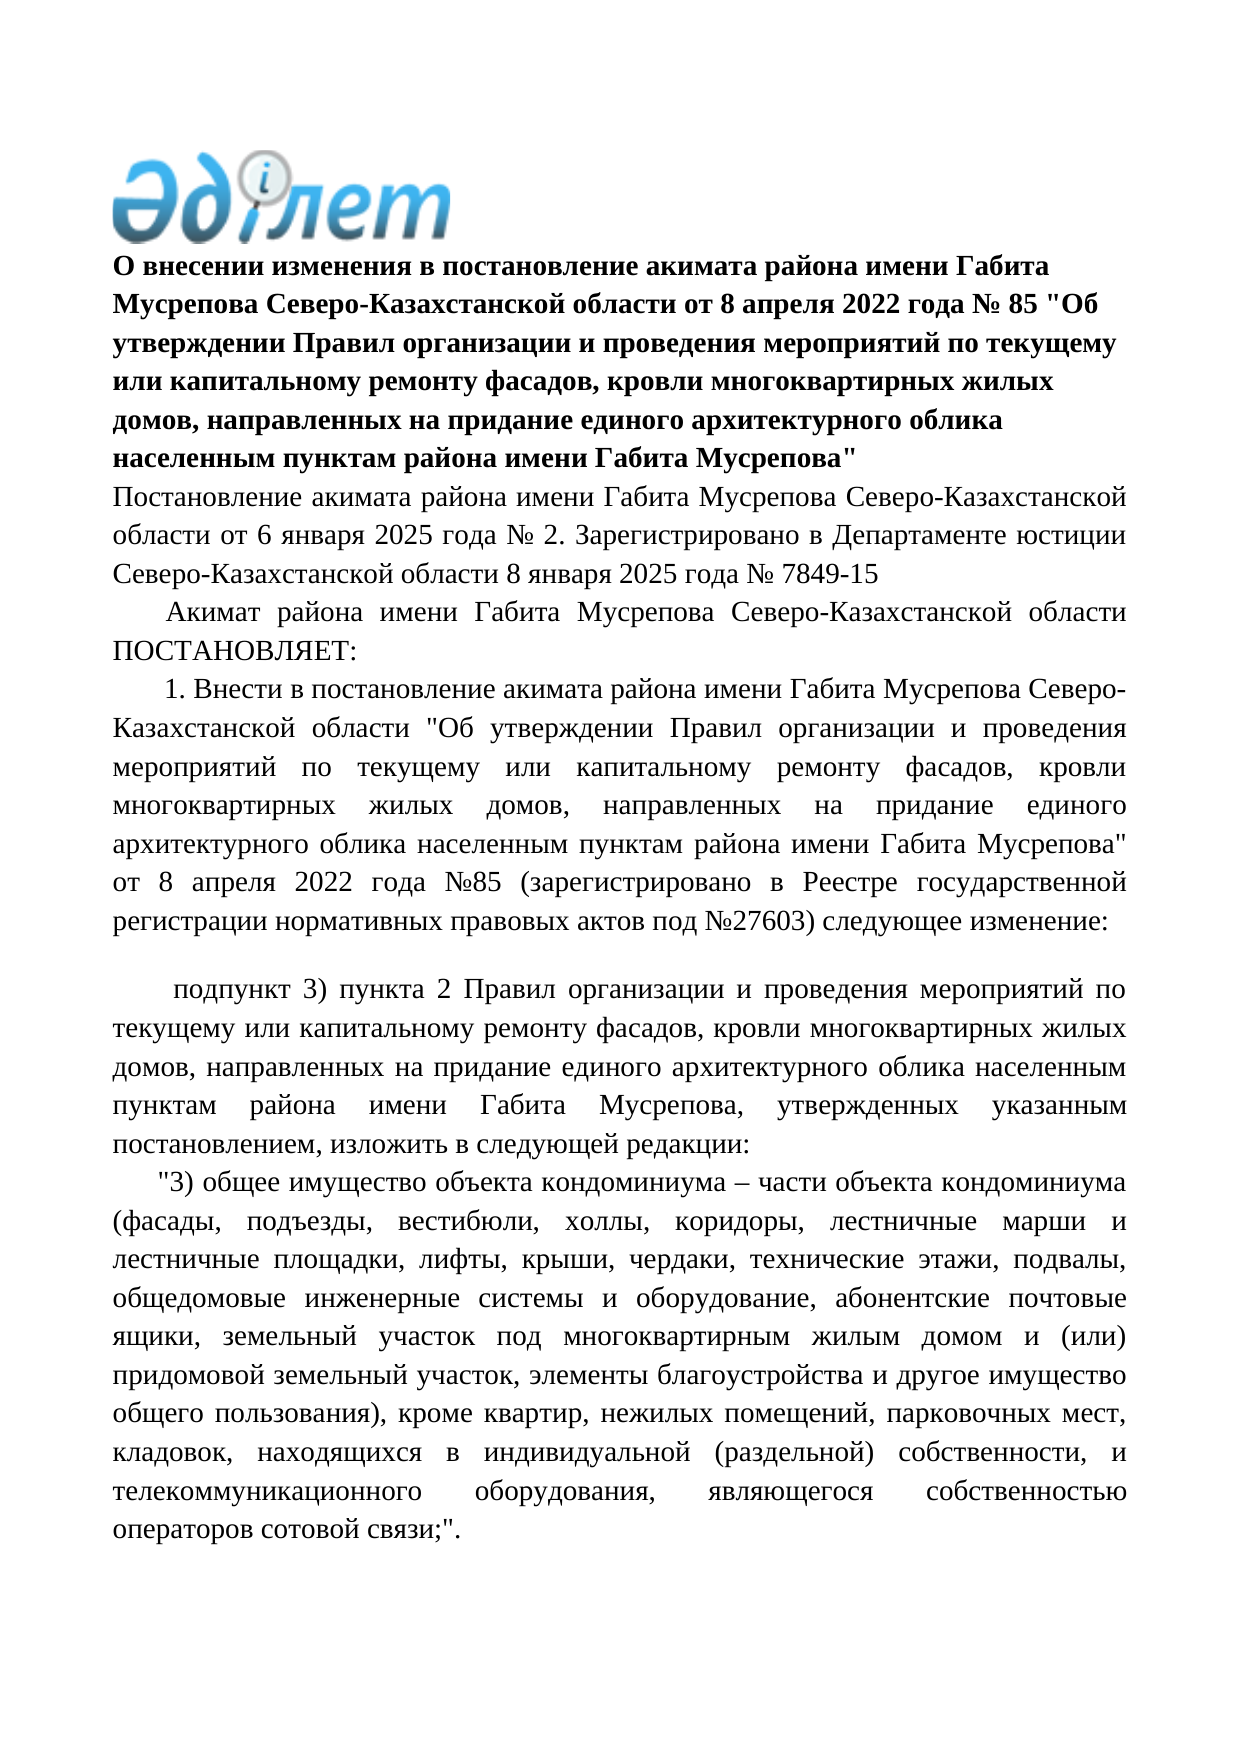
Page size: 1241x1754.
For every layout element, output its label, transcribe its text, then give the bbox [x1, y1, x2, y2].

text подпункт 3) пункта 2 Правил организации и проведения мероприятий по текущему или капитальному ремонту фасадов, кровли многоквартирных жилых домов, направленных на придание единого архитектурного облика населенным пунктам района имени Габита Мусрепова, утвержденных указанным постановлением, изложить в следующей редакции: [112, 972, 1128, 1159]
text О внесении изменения в постановление акимата района имени Габита Мусрепова Северо-Казахстанской области от 8 апреля 2022 года № 85 "Об утверждении Правил организации и проведения мероприятий по текущему или капитальному ремонту фасадов, кровли многоквартирных жилых домов, направленных на придание единого архитектурного облика населенным пунктам района имени Габита Мусрепова" [112, 248, 1128, 474]
text 1. Внести в постановление акимата района имени Габита Мусрепова Северо-Казахстанской области "Об утверждении Правил организации и проведения мероприятий по текущему или капитальному ремонту фасадов, кровли многоквартирных жилых домов, направленных на придание единого архитектурного облика населенным пунктам района имени Габита Мусрепова" от 8 апреля 2022 года №85 (зарегистрировано в Реестре государственной регистрации нормативных правовых актов под №27603) следующее изменение: [112, 672, 1128, 936]
text "3) общее имущество объекта кондоминиума – части объекта кондоминиума (фасады, подъезды, вестибюли, холлы, коридоры, лестничные марши и лестничные площадки, лифты, крыши, чердаки, технические этажи, подвалы, общедомовые инженерные системы и оборудование, абонентские почтовые ящики, земельный участок под многоквартирным жилым домом и (или) придомовой земельный участок, элементы благоустройства и другое имущество общего пользования), кроме квартир, нежилых помещений, парковочных мест, кладовок, находящихся в индивидуальной (раздельной) собственности, и телекоммуникационного оборудования, являющегося собственностью операторов сотовой связи;". [112, 1164, 1128, 1545]
text Акимат района имени Габита Мусрепова Северо-Казахстанской области ПОСТАНОВЛЯЕТ: [112, 594, 1128, 667]
text Постановление акимата района имени Габита Мусрепова Северо-Казахстанской области от 6 января 2025 года № 2. Зарегистрировано в Департаменте юстиции Северо-Казахстанской области 8 января 2025 года № 7849-15 [112, 479, 1128, 589]
picture [112, 150, 451, 244]
